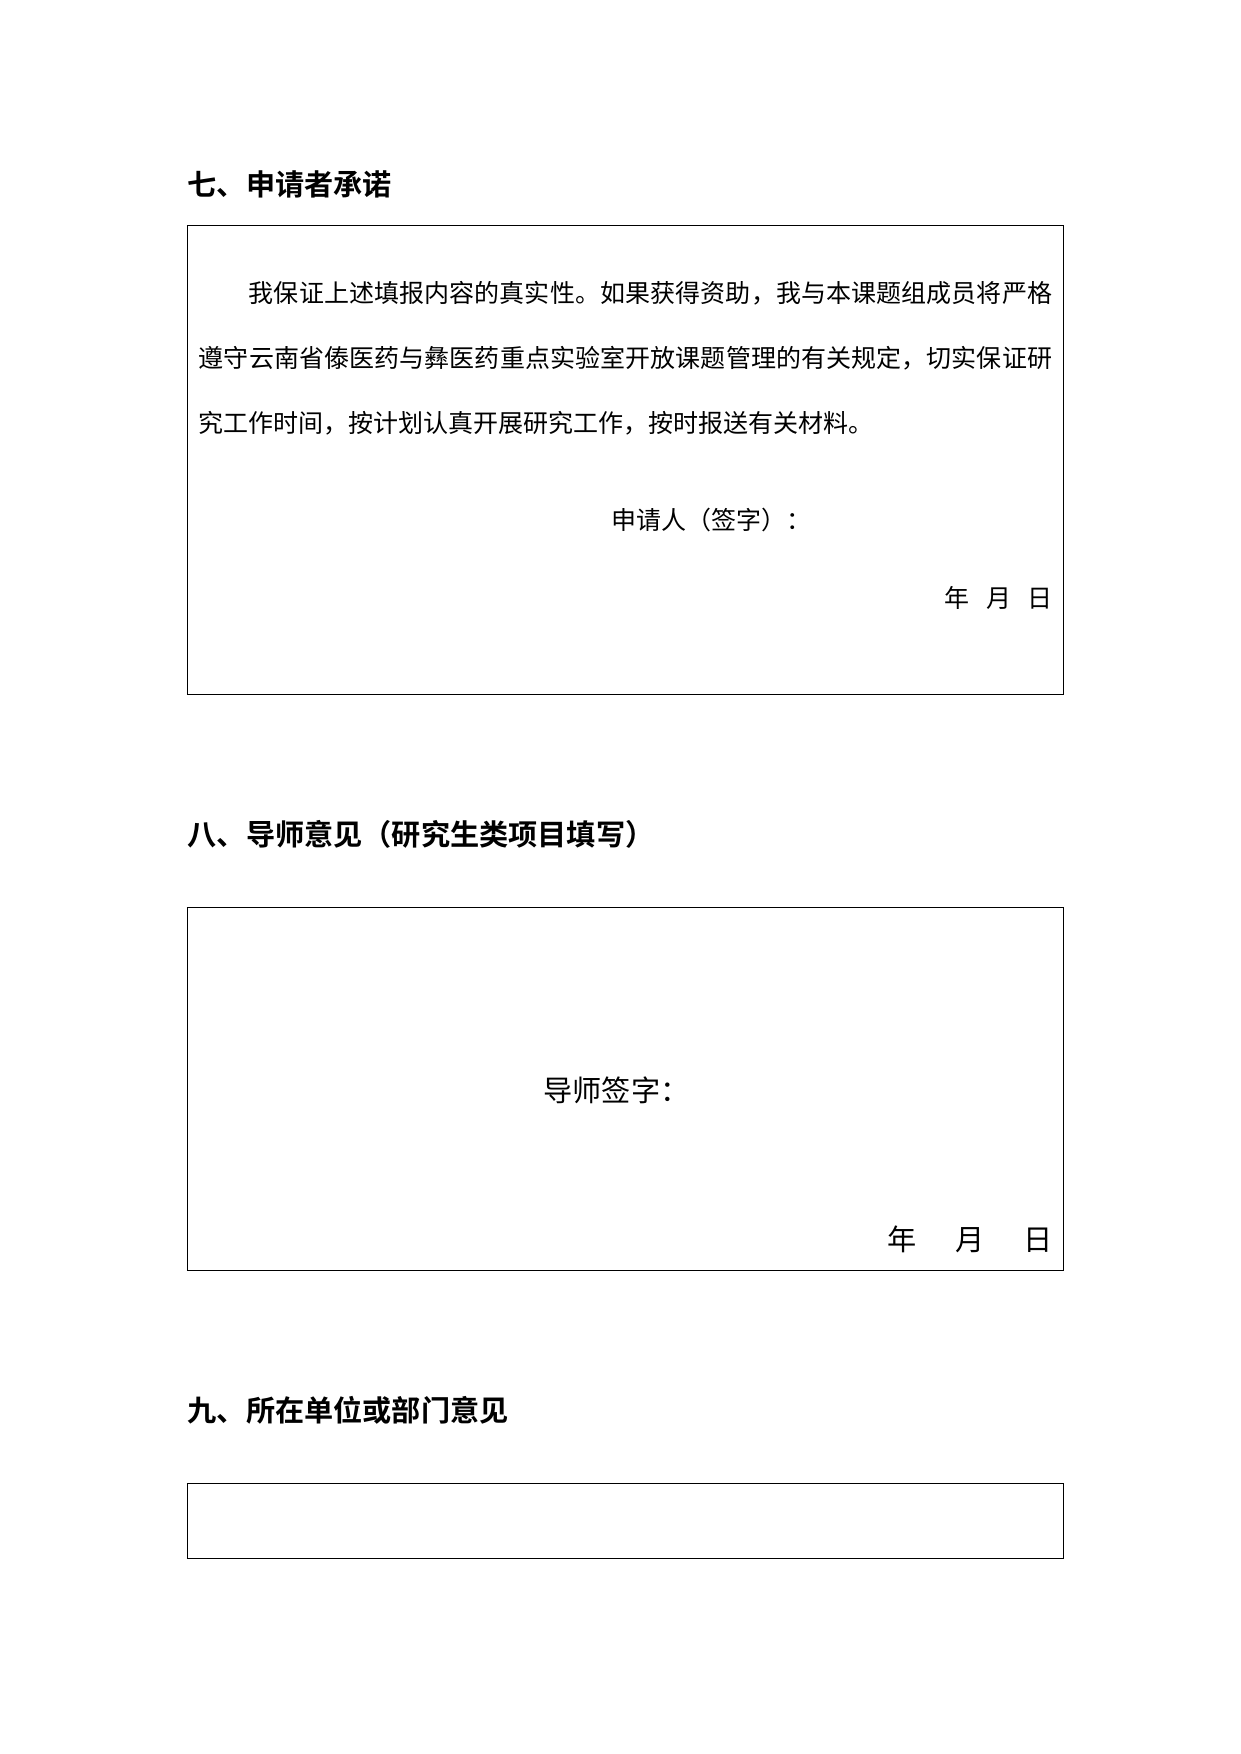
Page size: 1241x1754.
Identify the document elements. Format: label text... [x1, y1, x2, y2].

text 九、所在单位或部门意见 [187, 1376, 1053, 1441]
table_header 我保证上述填报内容的真实性。如果获得资助，我与本课题组成员将严格遵守云南省傣医药与彝医药重点实验室开放课题管理的有关规定，切实保证研究工作时间，按计划认真开展研究工作，按时报送有关材料。 申请人（签字）： 年 月 日 [188, 226, 1063, 694]
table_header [188, 1484, 1063, 1557]
table_header 导师签字： 年 月 日 [188, 908, 1063, 1270]
text 八、导师意见（研究生类项目填写） [187, 800, 1053, 865]
text 七、申请者承诺 [187, 162, 1053, 204]
